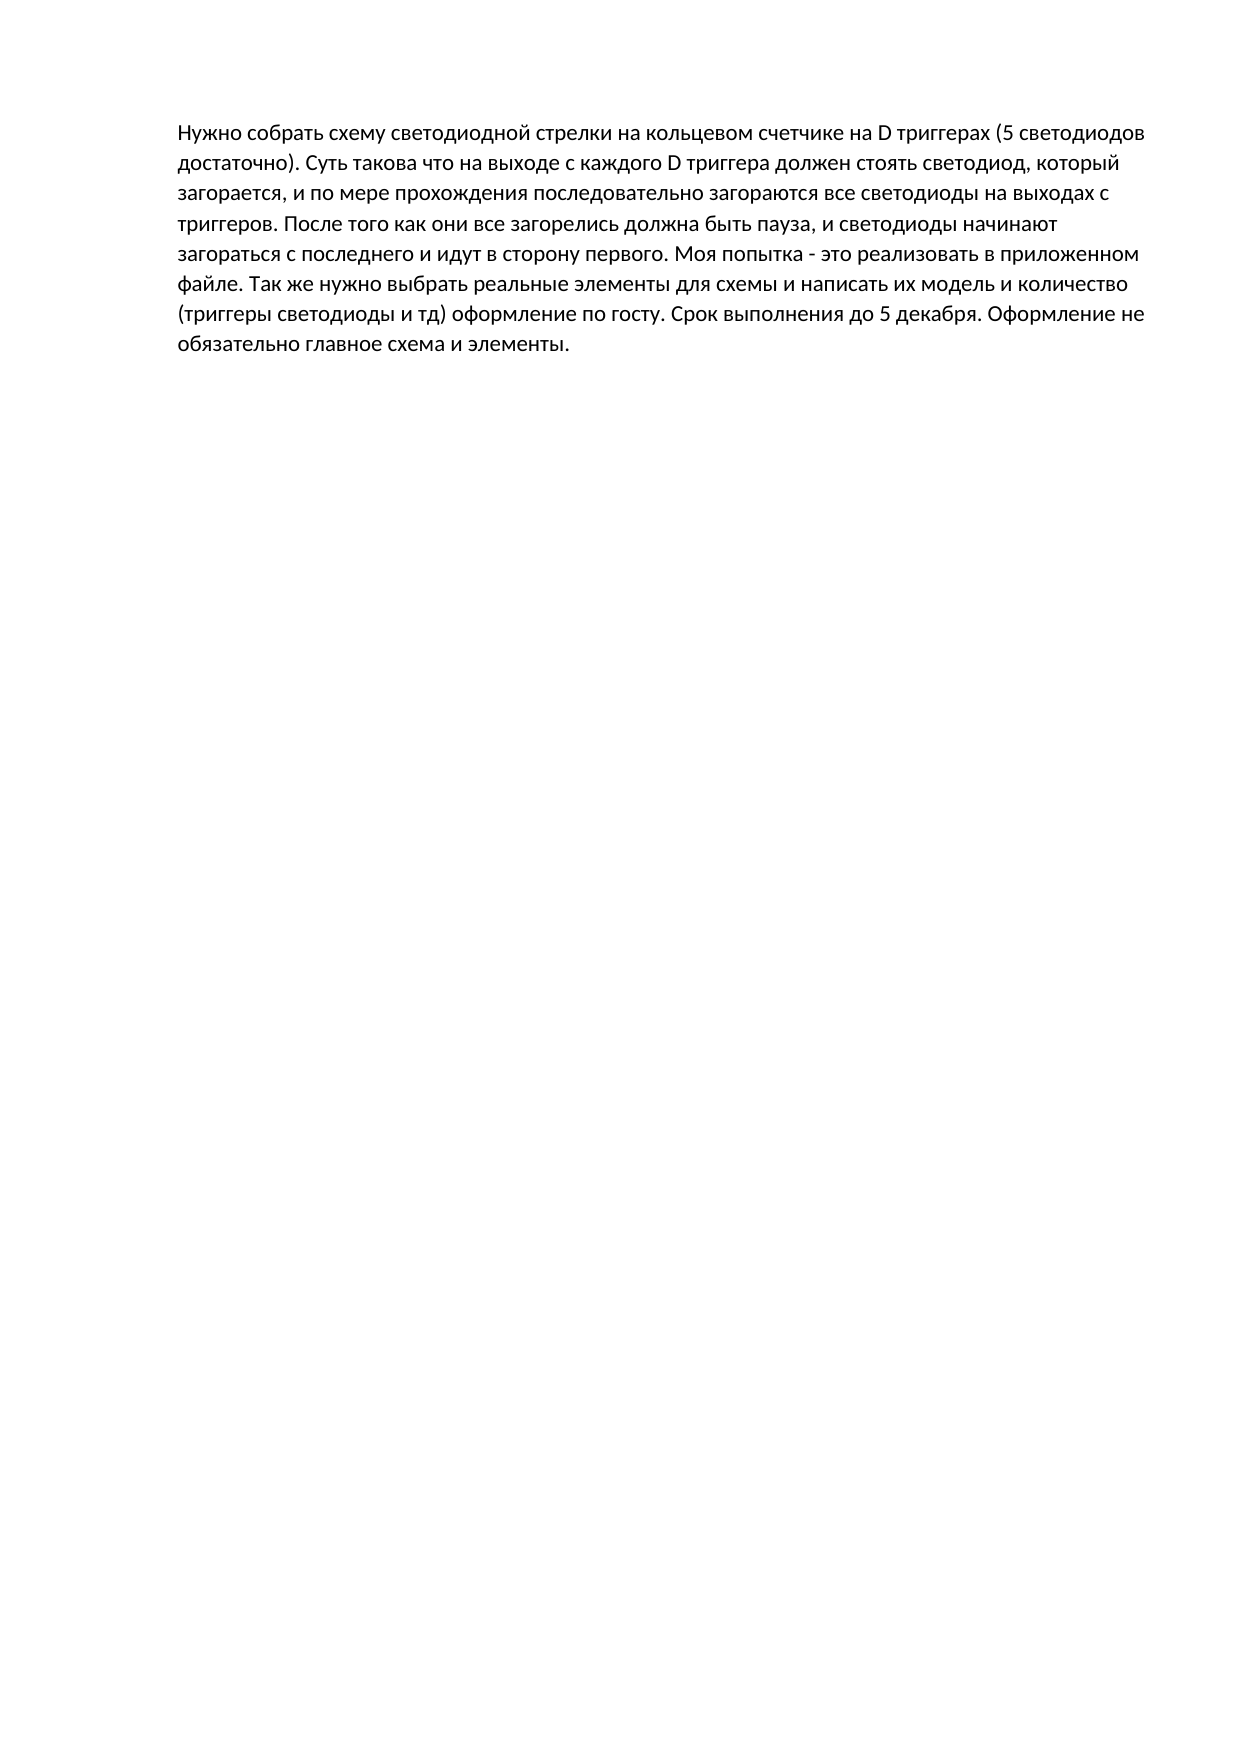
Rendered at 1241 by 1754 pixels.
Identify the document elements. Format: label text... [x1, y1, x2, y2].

text Нужно собрать схему светодиодной стрелки на кольцевом счетчике на D триггерах (5 светодиодов достаточно). Суть такова что на выходе с каждого D триггера должен стоять светодиод, который загорается, и по мере прохождения последовательно загораются все светодиоды на выходах с триггеров. После того как они все загорелись должна быть пауза, и светодиоды начинают загораться с последнего и идут в сторону первого. Моя попытка - это реализовать в приложенном файле. Так же нужно выбрать реальные элементы для схемы и написать их модель и количество (триггеры светодиоды и тд) оформление по госту. Срок выполнения до 5 декабря. Оформление не обязательно главное схема и элементы. [177, 118, 1152, 358]
